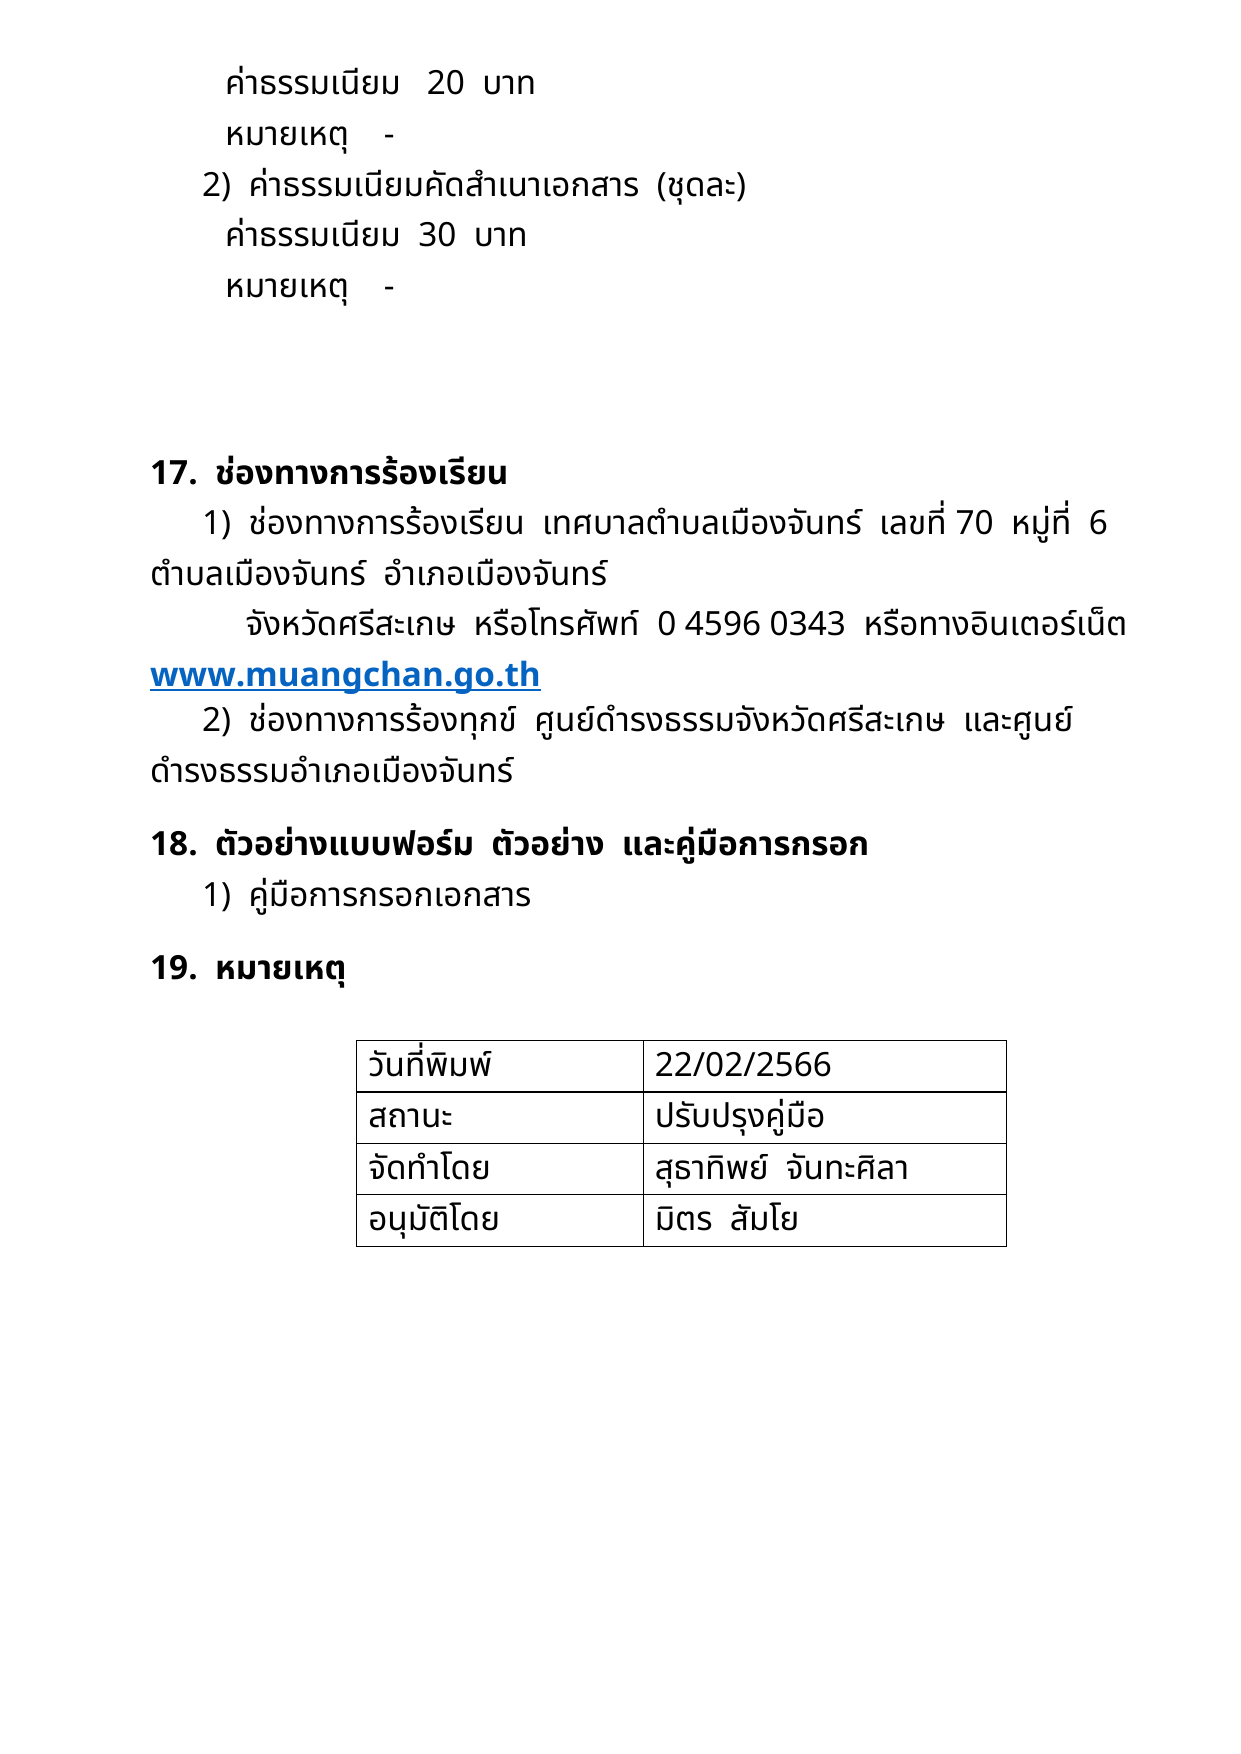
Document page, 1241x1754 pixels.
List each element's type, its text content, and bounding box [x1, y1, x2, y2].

table_header 22/02/2566 [644, 1041, 1006, 1091]
text หมายเหตุ - [150, 262, 1137, 312]
text ค่าธรรมเนียม 20 บาท [150, 59, 1137, 110]
text 1) ช่องทางการร้องเรียน เทศบาลตำบลเมืองจันทร์ เลขที่ 70 หมู่ที่ 6 ตำบลเมืองจันทร์ อำเภอเมืองจันทร์ [150, 499, 1137, 600]
text 1) คู่มือการกรอกเอกสาร [150, 871, 1137, 921]
text 18. ตัวอย่างแบบฟอร์ม ตัวอย่าง และคู่มือการกรอก [150, 820, 1137, 871]
table_cell มิตร สัมโย [644, 1195, 1006, 1246]
table_cell สุธาทิพย์ จันทะศิลา [644, 1144, 1006, 1194]
text หมายเหตุ - [150, 110, 1137, 160]
text 2) ค่าธรรมเนียมคัดสำเนาเอกสาร (ชุดละ) [150, 160, 1137, 211]
text ค่าธรรมเนียม 30 บาท [150, 211, 1137, 262]
table_cell จัดทำโดย [357, 1144, 643, 1194]
table_cell สถานะ [357, 1093, 643, 1143]
text 19. หมายเหตุ [150, 944, 1137, 994]
text 2) ช่องทางการร้องทุกข์ ศูนย์ดำรงธรรมจังหวัดศรีสะเกษ และศูนย์ดำรงธรรมอำเภอเมืองจันทร์ [150, 696, 1137, 797]
table_cell อนุมัติโดย [357, 1195, 643, 1246]
text จังหวัดศรีสะเกษ หรือโทรศัพท์ 0 4596 0343 หรือทางอินเตอร์เน็ต www.muangchan.go.th [150, 600, 1137, 696]
table_cell ปรับปรุงคู่มือ [644, 1093, 1006, 1143]
table_header วันที่พิมพ์ [357, 1041, 643, 1091]
text 17. ช่องทางการร้องเรียน [150, 448, 1137, 499]
